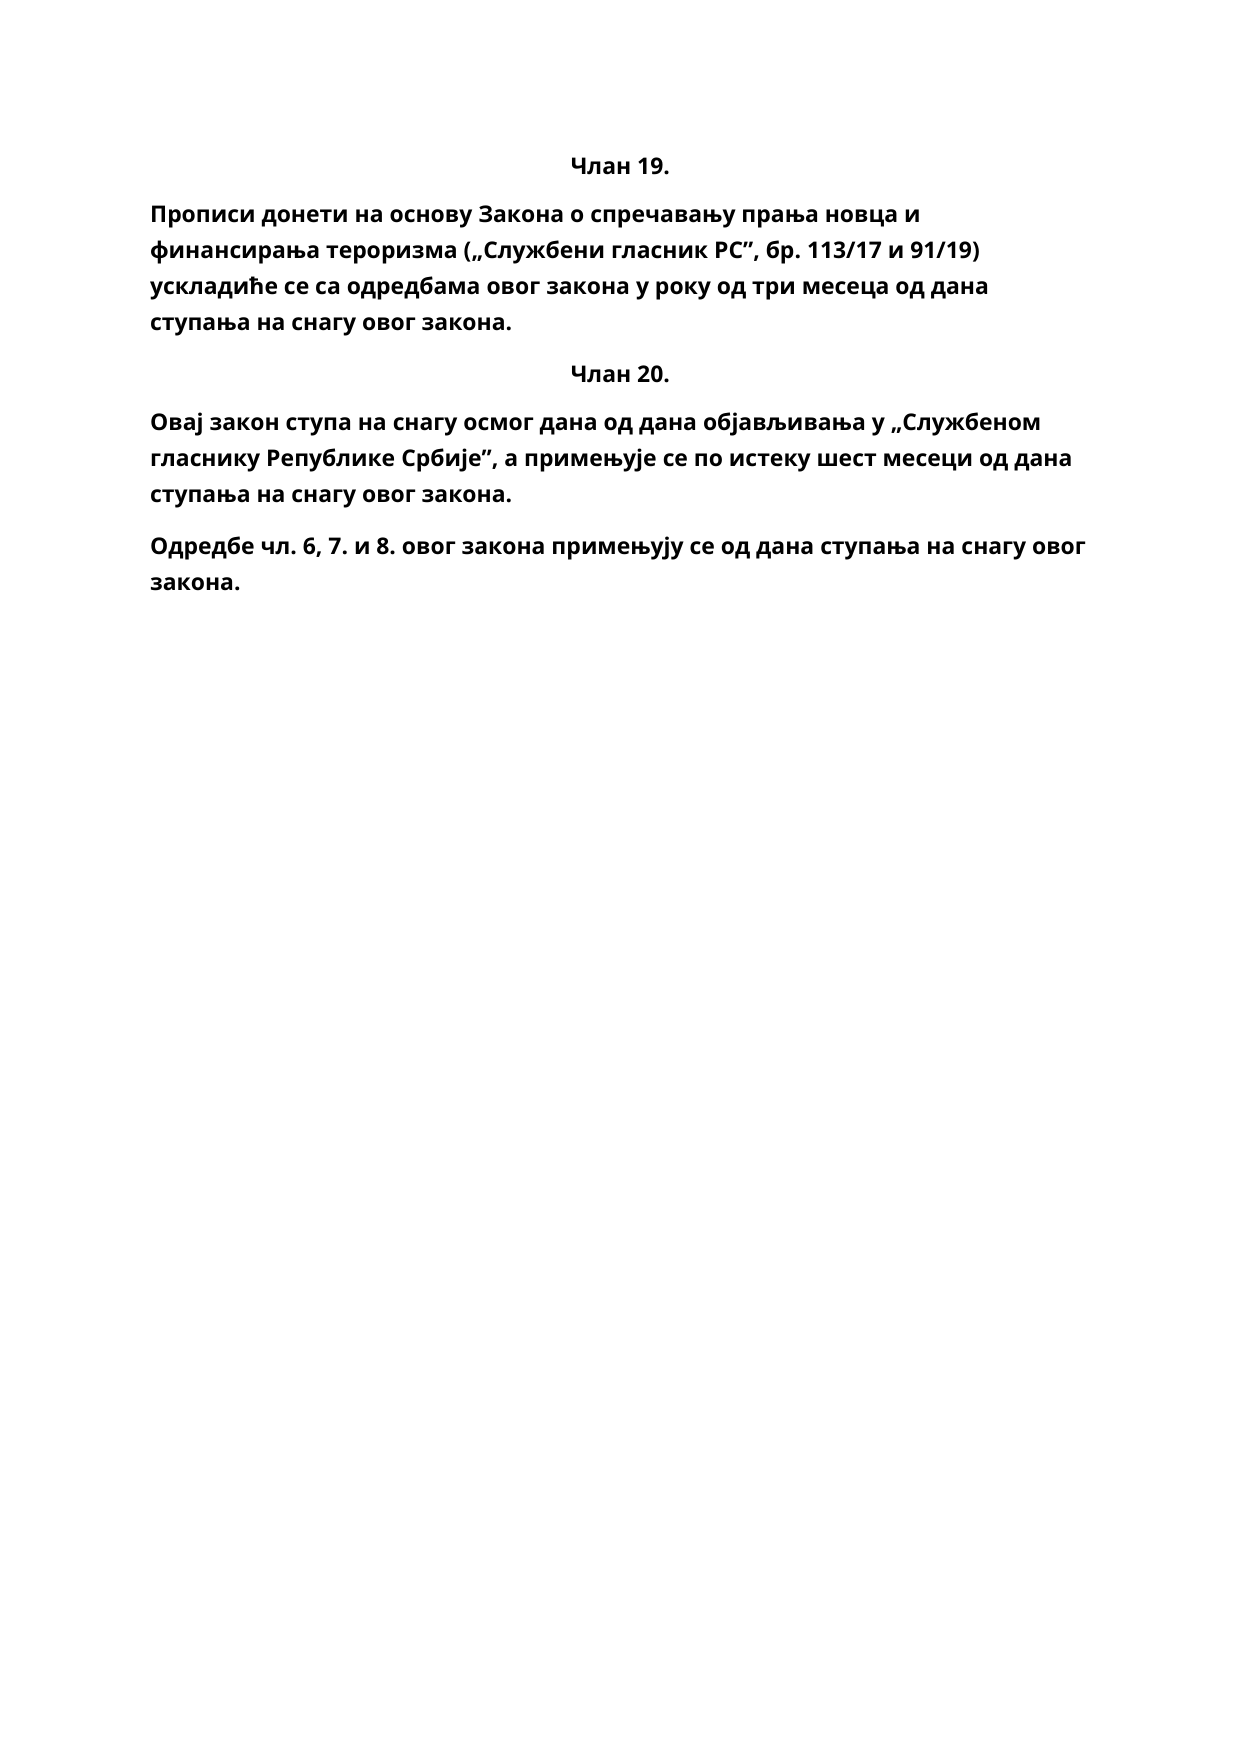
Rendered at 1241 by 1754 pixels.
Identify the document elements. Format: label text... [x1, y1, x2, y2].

text Прописи донети на основу Закона о спречавању прања новца и финансирања тероризма („Службени гласник РС”, бр. 113/17 и 91/19) ускладиће се са одредбама овог закона у року од три месеца од дана ступања на снагу овог закона. [150, 198, 1090, 337]
text Одредбе чл. 6, 7. и 8. овог закона примењују се од дана ступања на снагу овог закона. [150, 530, 1090, 597]
text Члан 19. [150, 150, 1090, 181]
text Овај закон ступа на снагу осмог дана од дана објављивања у „Службеном гласнику Републике Србије”, а примењује се по истеку шест месеци од дана ступања на снагу овог закона. [150, 406, 1090, 509]
text Члан 20. [150, 358, 1090, 389]
